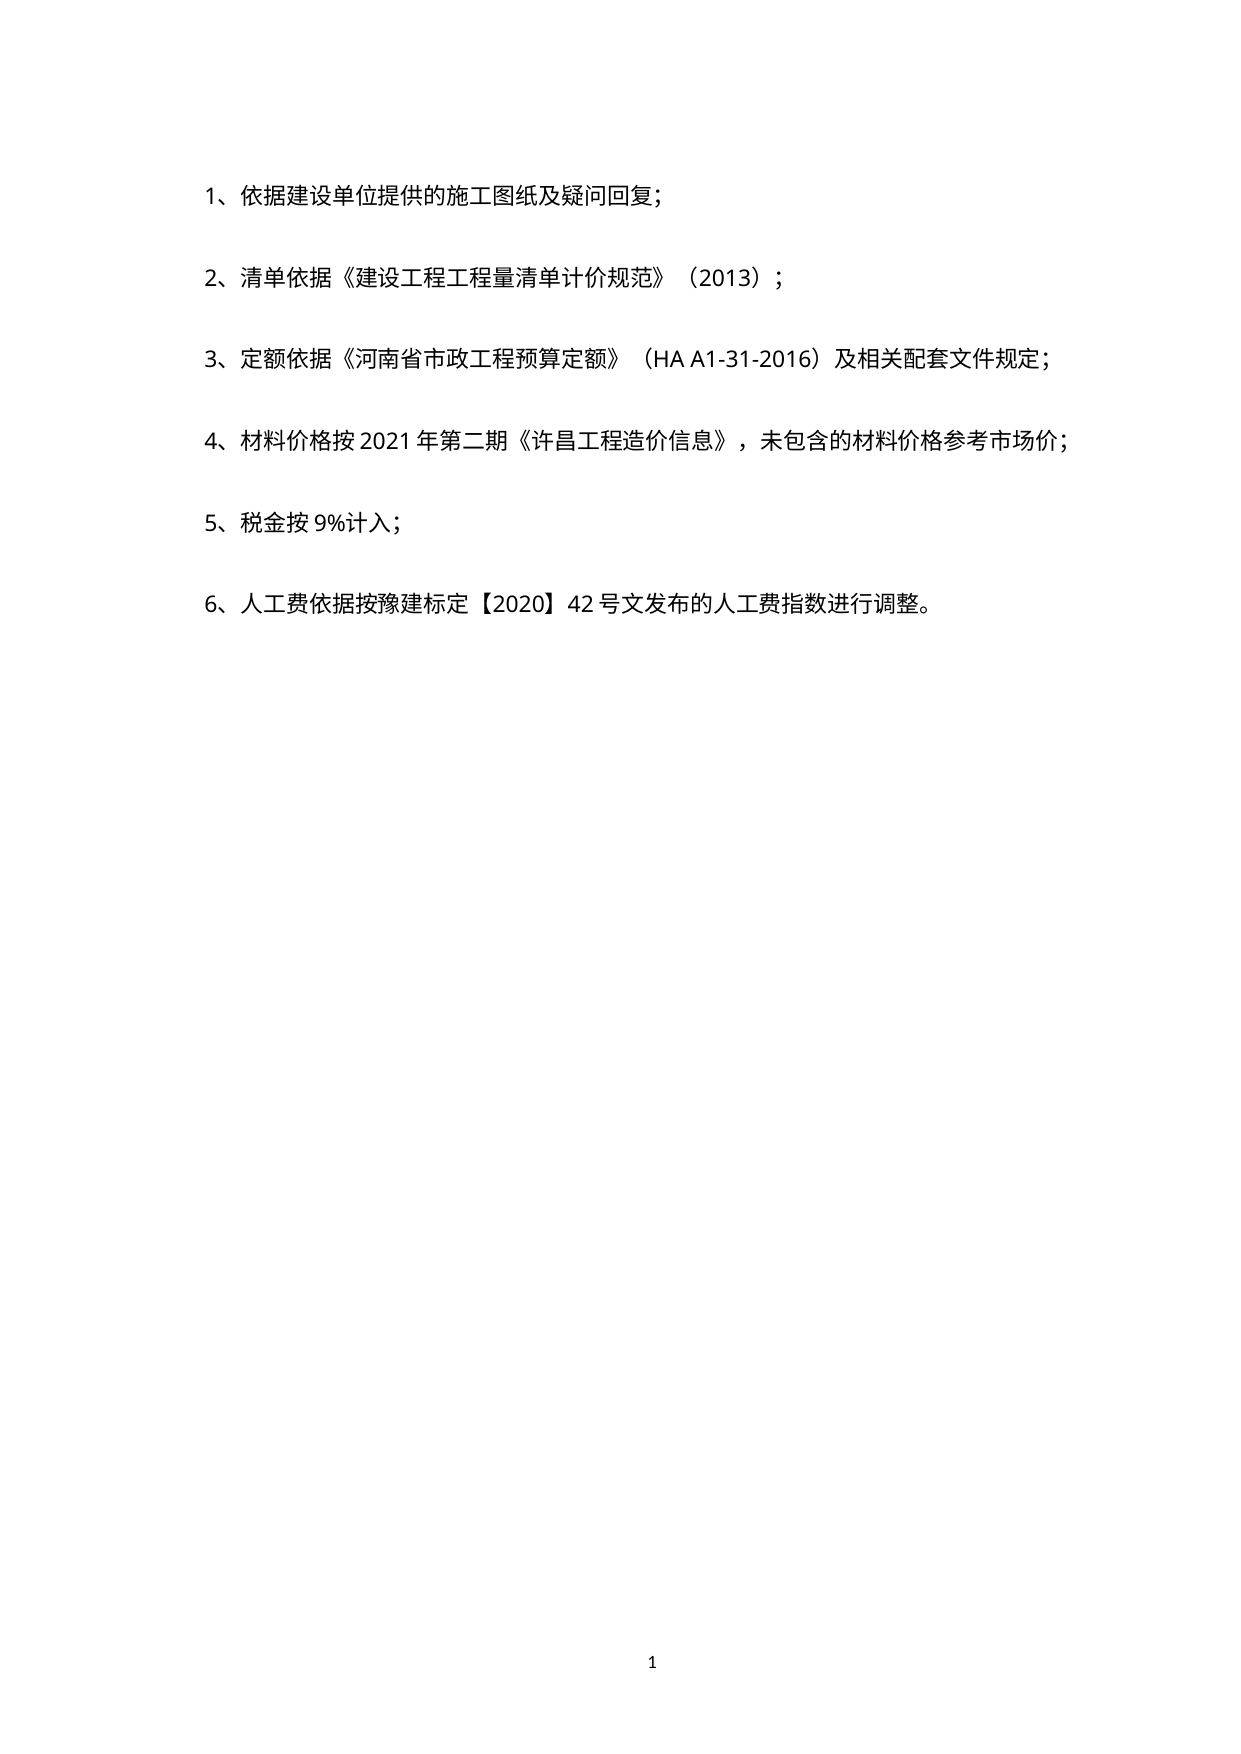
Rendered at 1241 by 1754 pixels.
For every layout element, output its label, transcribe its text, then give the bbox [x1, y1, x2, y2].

text 3、定额依据《河南省市政工程预算定额》（HA A1-31-2016）及相关配套文件规定； [158, 325, 1082, 390]
text 6、人工费依据按豫建标定【2020】42号文发布的人工费指数进行调整。 [158, 570, 1082, 635]
text 1、依据建设单位提供的施工图纸及疑问回复； [158, 162, 1082, 227]
text 5、税金按9%计入； [158, 489, 1082, 554]
text 4、材料价格按2021年第二期《许昌工程造价信息》，未包含的材料价格参考市场价； [158, 407, 1082, 472]
text 2、清单依据《建设工程工程量清单计价规范》（2013）； [158, 244, 1082, 309]
